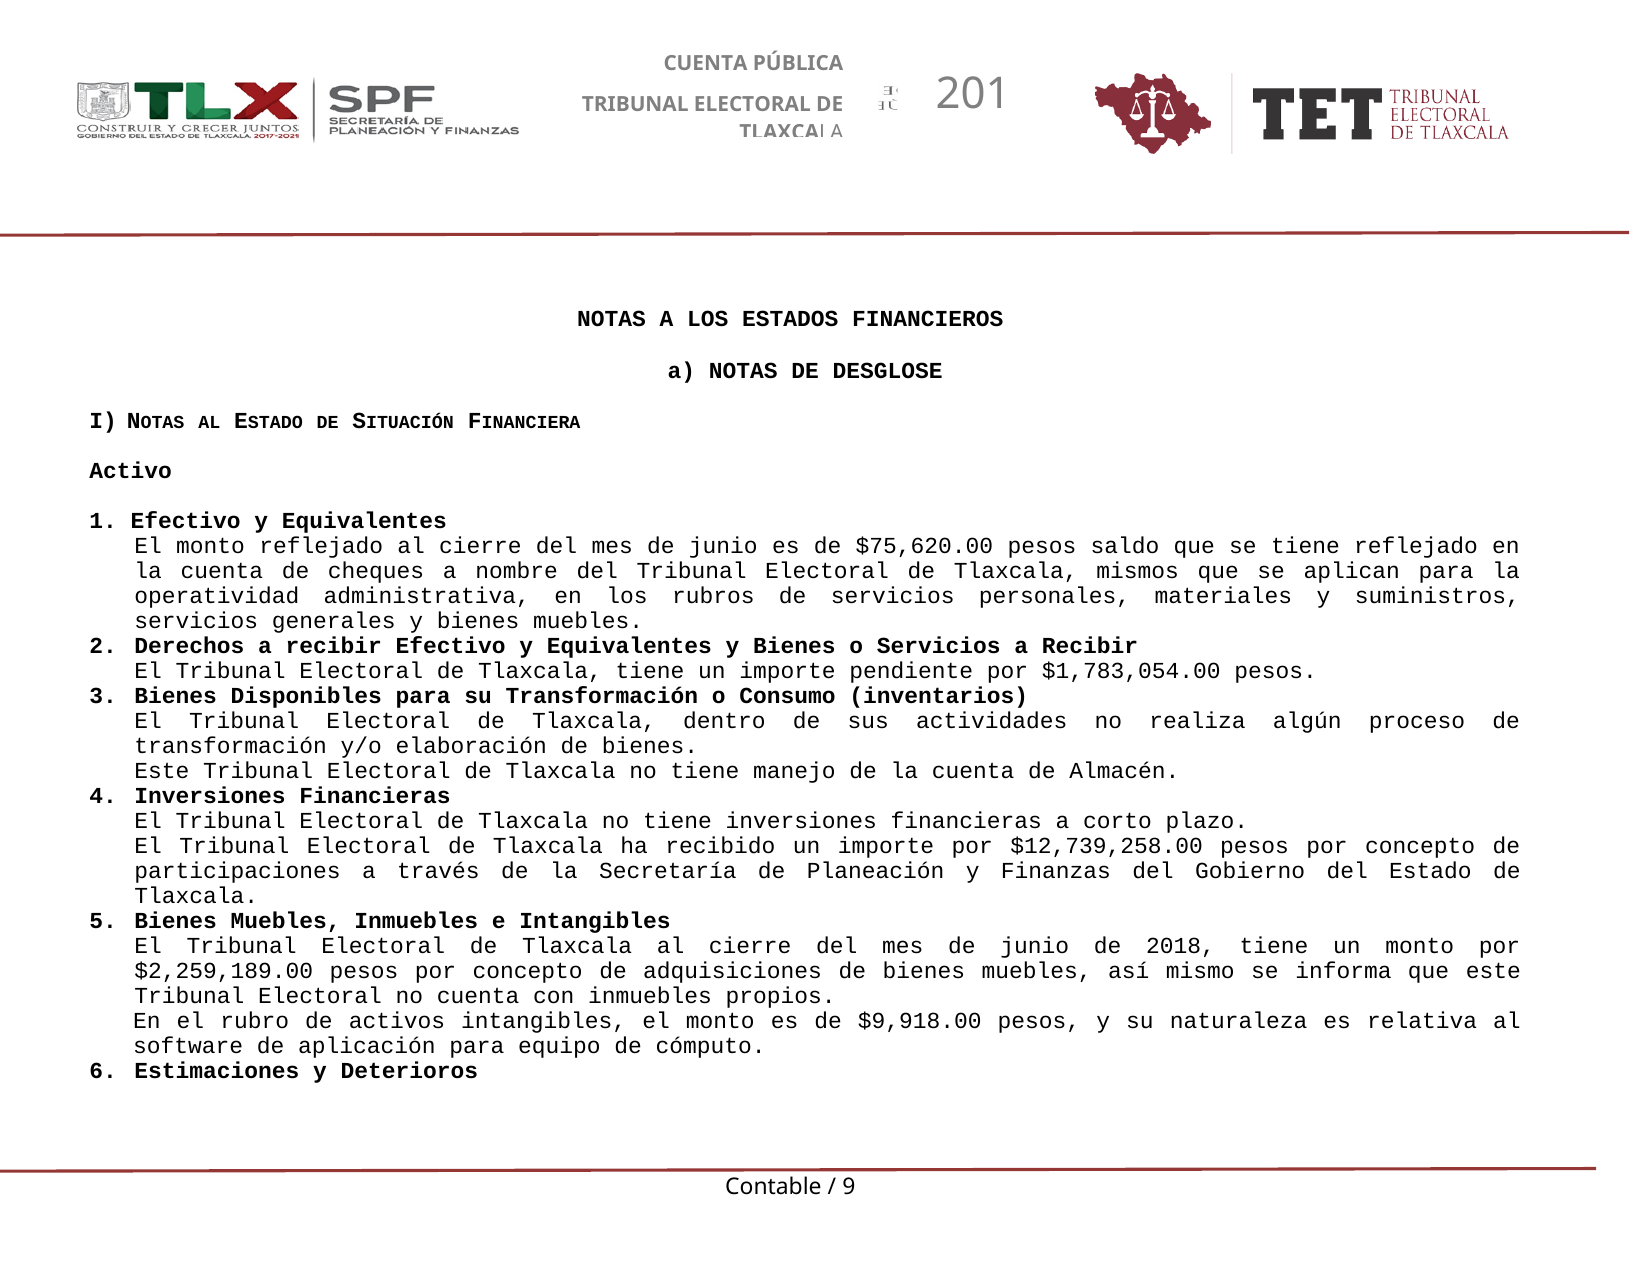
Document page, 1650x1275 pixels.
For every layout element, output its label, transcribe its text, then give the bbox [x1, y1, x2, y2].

text En el rubro de activos intangibles, el monto es de $9,918.00 pesos, y su naturaleza es relativa al software de aplicación para equipo de cómputo. [133, 1008, 1521, 1058]
text 1. Efectivo y Equivalentes [59, 508, 1521, 533]
text El Tribunal Electoral de Tlaxcala al cierre del mes de junio de 2018, tiene un monto por $2,259,189.00 pesos por concepto de adquisiciones de bienes muebles, así mismo se informa que este Tribunal Electoral no cuenta con inmuebles propios. [89, 933, 1521, 1008]
text 4. Inversiones Financieras [89, 783, 1521, 808]
text El Tribunal Electoral de Tlaxcala, tiene un importe pendiente por $1,783,054.00 pesos. [89, 658, 1521, 683]
text El monto reflejado al cierre del mes de junio es de $75,620.00 pesos saldo que se tiene reflejado en la cuenta de cheques a nombre del Tribunal Electoral de Tlaxcala, mismos que se aplican para la operatividad administrativa, en los rubros de servicios personales, materiales y suministros, servicios generales y bienes muebles. [89, 533, 1521, 633]
text a) NOTAS DE DESGLOSE [59, 358, 1521, 383]
text El Tribunal Electoral de Tlaxcala, dentro de sus actividades no realiza algún proceso de transformación y/o elaboración de bienes. [89, 708, 1521, 758]
text El Tribunal Electoral de Tlaxcala no tiene inversiones financieras a corto plazo. [89, 808, 1521, 833]
picture [1095, 73, 1509, 154]
text 3. Bienes Disponibles para su Transformación o Consumo (inventarios) [89, 683, 1521, 708]
picture [878, 73, 898, 119]
text 2. Derechos a recibir Efectivo y Equivalentes y Bienes o Servicios a Recibir [89, 633, 1521, 658]
text I) Notas al Estado de Situación Financiera [89, 408, 1521, 433]
text NOTAS A LOS ESTADOS FINANCIEROS [59, 308, 1521, 334]
text 6. Estimaciones y Deterioros [89, 1058, 1521, 1083]
text Activo [59, 458, 1521, 483]
text 5. Bienes Muebles, Inmuebles e Intangibles [89, 908, 1521, 933]
picture [71, 73, 526, 144]
text Este Tribunal Electoral de Tlaxcala no tiene manejo de la cuenta de Almacén. [89, 758, 1521, 783]
text El Tribunal Electoral de Tlaxcala ha recibido un importe por $12,739,258.00 pesos por concepto de participaciones a través de la Secretaría de Planeación y Finanzas del Gobierno del Estado de Tlaxcala. [89, 833, 1521, 908]
